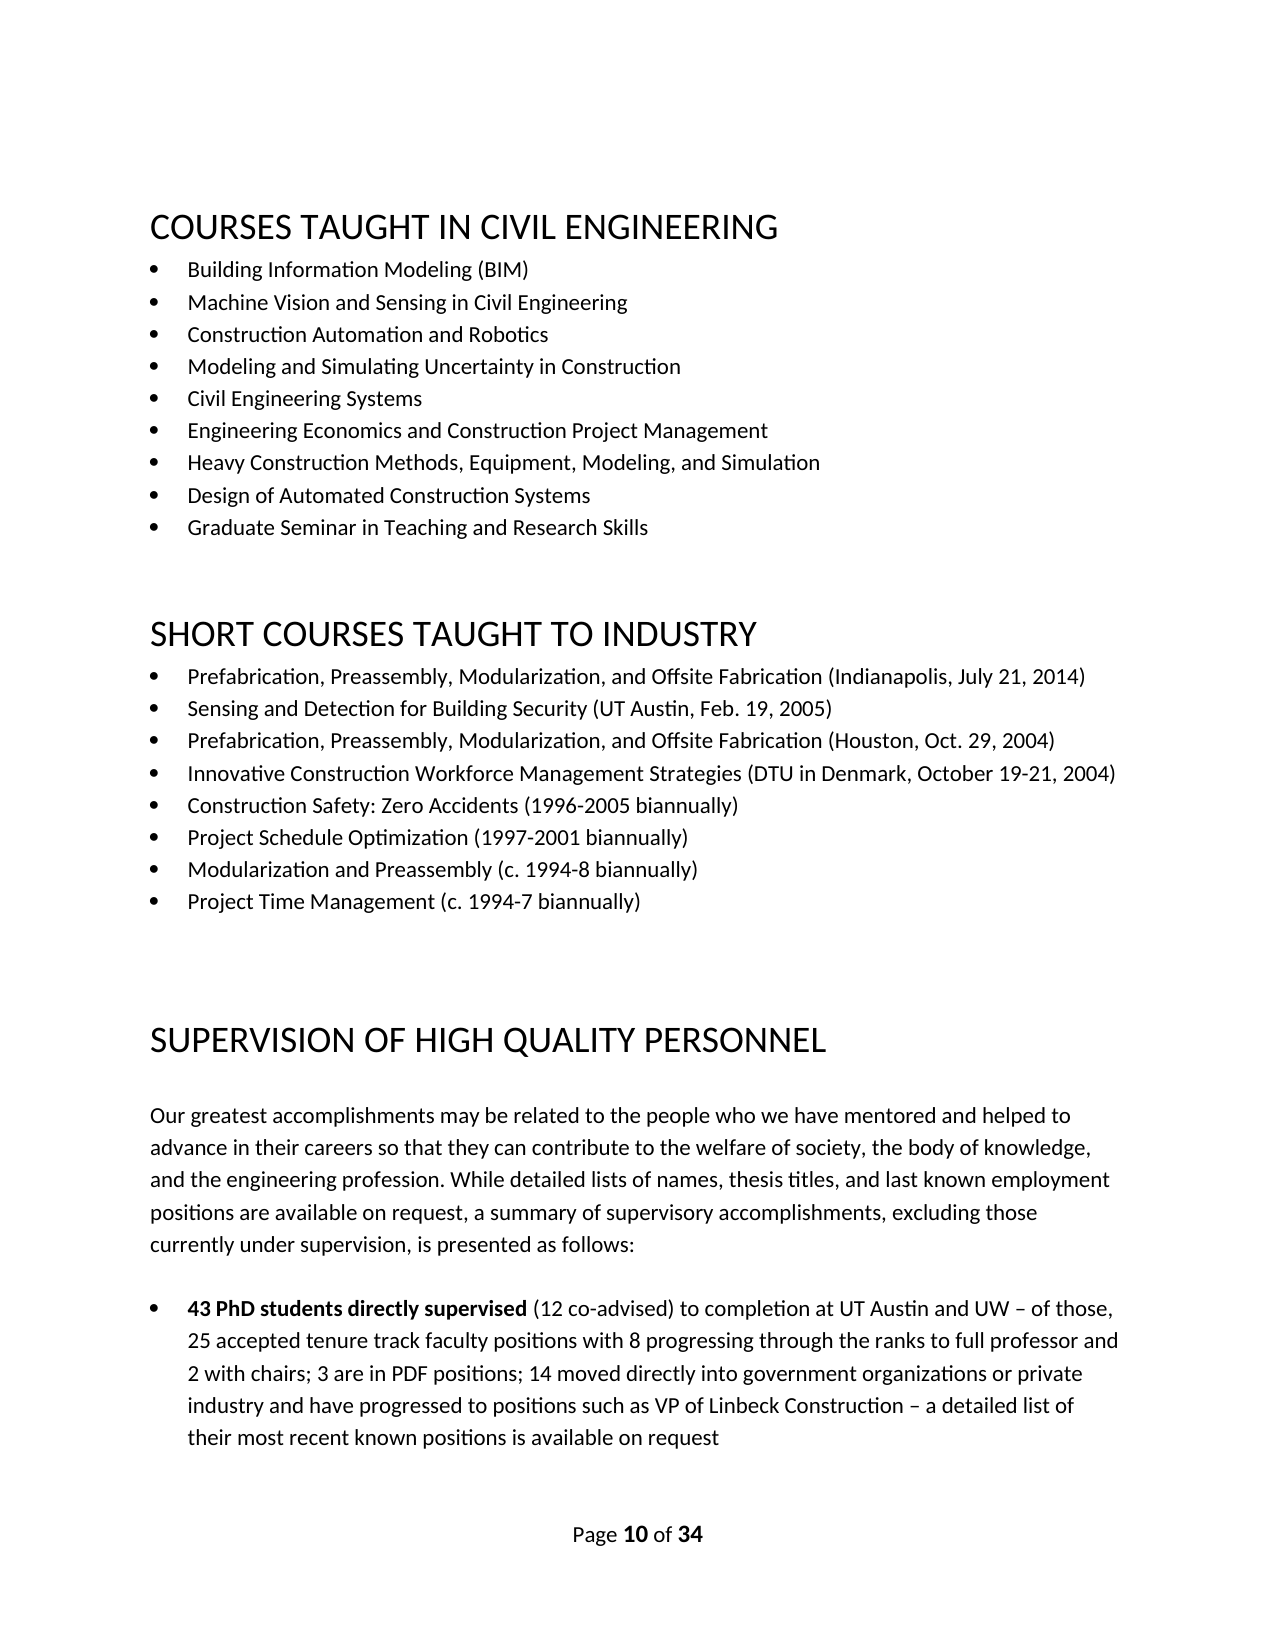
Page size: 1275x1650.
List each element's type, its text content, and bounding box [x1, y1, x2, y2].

list Construction Automation and Robotics [150, 320, 1125, 348]
list Heavy Construction Methods, Equipment, Modeling, and Simulation [150, 448, 1125, 477]
list Graduate Seminar in Teaching and Research Skills [150, 513, 1125, 541]
text SHORT COURSES TAUGHT TO INDUSTRY [150, 609, 1125, 655]
text Our greatest accomplishments may be related to the people who we have mentored and helped to advance in their careers so that they can contribute to the welfare of society, the body of knowledge, and the engineering profession. While detailed lists of names, thesis titles, and last known employment positions are available on request, a summary of supervisory accomplishments, excluding those currently under supervision, is presented as follows: [150, 1101, 1125, 1258]
list Machine Vision and Sensing in Civil Engineering [150, 288, 1125, 316]
list Construction Safety: Zero Accidents (1996-2005 biannually) [150, 791, 1125, 819]
list 43 PhD students directly supervised (12 co-advised) to completion at UT Austin and UW – of those, 25 accepted tenure track faculty positions with 8 progressing through the ranks to full professor and 2 with chairs; 3 are in PDF positions; 14 moved directly into government organizations or private industry and have progressed to positions such as VP of Linbeck Construction – a detailed list of their most recent known positions is available on request [150, 1294, 1125, 1451]
list Building Information Modeling (BIM) [150, 255, 1125, 283]
text COURSES TAUGHT IN CIVIL ENGINEERING [150, 203, 1125, 248]
list Modeling and Simulating Uncertainty in Construction [150, 352, 1125, 380]
list Project Schedule Optimization (1997-2001 biannually) [150, 823, 1125, 851]
list Prefabrication, Preassembly, Modularization, and Offsite Fabrication (Houston, Oct. 29, 2004) [150, 727, 1125, 754]
list Civil Engineering Systems [150, 384, 1125, 412]
list Engineering Economics and Construction Project Management [150, 416, 1125, 444]
text SUPERVISION OF HIGH QUALITY PERSONNEL [150, 1016, 1125, 1062]
list Prefabrication, Preassembly, Modularization, and Offsite Fabrication (Indianapolis, July 21, 2014) [150, 662, 1125, 690]
list Modularization and Preassembly (c. 1994-8 biannually) [150, 855, 1125, 883]
list Project Time Management (c. 1994-7 biannually) [150, 887, 1125, 916]
list Sensing and Detection for Building Security (UT Austin, Feb. 19, 2005) [150, 694, 1125, 722]
list Innovative Construction Workforce Management Strategies (DTU in Denmark, October 19-21, 2004) [150, 759, 1125, 787]
list Design of Automated Construction Systems [150, 481, 1125, 509]
